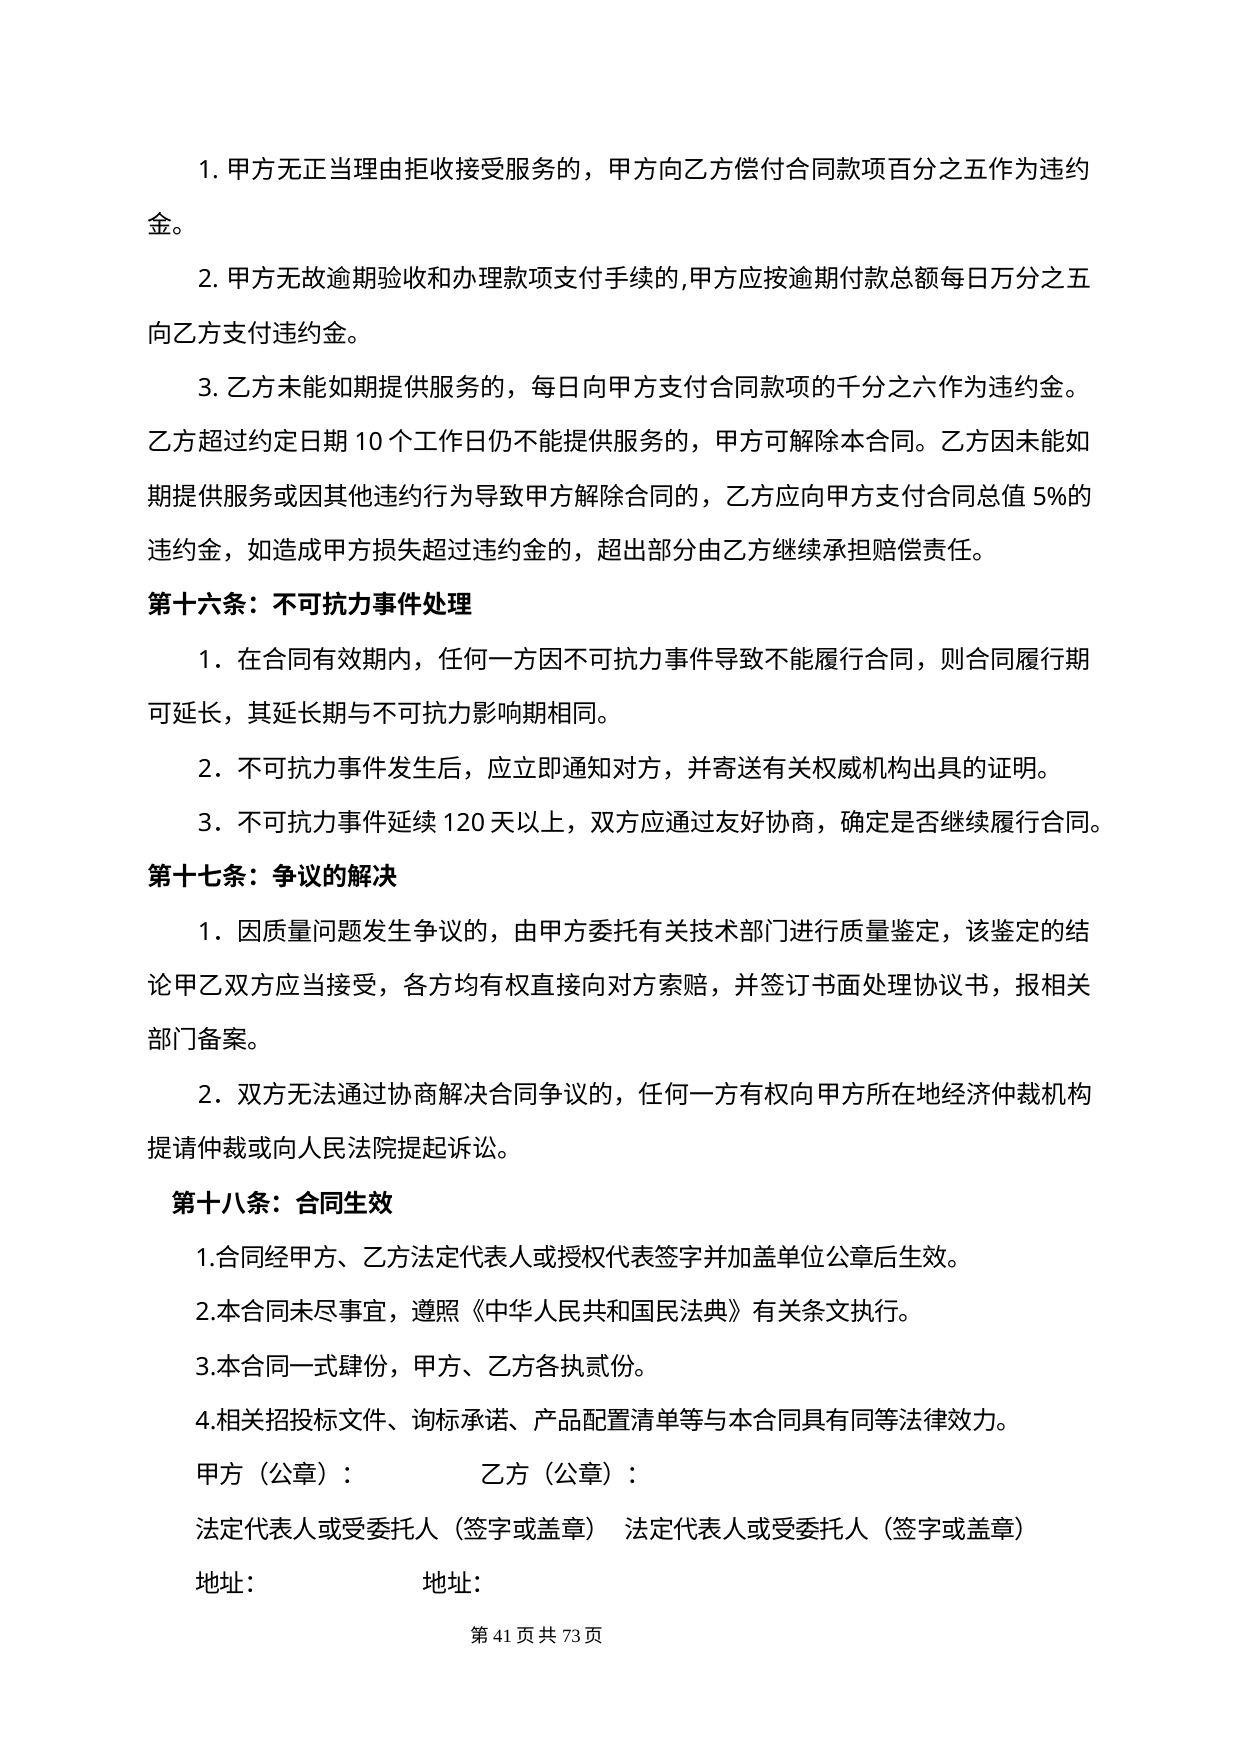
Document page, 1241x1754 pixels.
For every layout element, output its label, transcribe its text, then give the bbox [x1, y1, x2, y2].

text 2．不可抗力事件发生后，应立即通知对方，并寄送有关权威机构出具的证明。 [148, 748, 1092, 784]
text 第十七条：争议的解决 [148, 857, 1092, 893]
text 2.本合同未尽事宜，遵照《中华人民共和国民法典》有关条文执行。 [148, 1292, 1090, 1328]
text 1．因质量问题发生争议的，由甲方委托有关技术部门进行质量鉴定，该鉴定的结论甲乙双方应当接受，各方均有权直接向对方索赔，并签订书面处理协议书，报相关部门备案。 [148, 911, 1092, 1056]
text 甲方（公章）： 乙方（公章）： [148, 1455, 1090, 1491]
text 4.相关招投标文件、询标承诺、产品配置清单等与本合同具有同等法律效力。 [148, 1401, 1090, 1437]
text 2．双方无法通过协商解决合同争议的，任何一方有权向甲方所在地经济仲裁机构提请仲裁或向人民法院提起诉讼。 [148, 1074, 1092, 1165]
text 1. 甲方无正当理由拒收接受服务的，甲方向乙方偿付合同款项百分之五作为违约金。 [148, 150, 1092, 241]
text 3. 乙方未能如期提供服务的，每日向甲方支付合同款项的千分之六作为违约金。乙方超过约定日期10个工作日仍不能提供服务的，甲方可解除本合同。乙方因未能如期提供服务或因其他违约行为导致甲方解除合同的，乙方应向甲方支付合同总值5%的违约金，如造成甲方损失超过违约金的，超出部分由乙方继续承担赔偿责任。 [148, 367, 1092, 567]
text 1.合同经甲方、乙方法定代表人或授权代表签字并加盖单位公章后生效。 [148, 1237, 1090, 1274]
text 地址： 地址： [148, 1564, 1090, 1600]
text 2. 甲方无故逾期验收和办理款项支付手续的,甲方应按逾期付款总额每日万分之五向乙方支付违约金。 [148, 259, 1092, 349]
text 3．不可抗力事件延续120天以上，双方应通过友好协商，确定是否继续履行合同。 [148, 802, 1092, 839]
text 第十六条：不可抗力事件处理 [148, 585, 1092, 621]
text 3.本合同一式肆份，甲方、乙方各执贰份。 [148, 1346, 1090, 1382]
text 1．在合同有效期内，任何一方因不可抗力事件导致不能履行合同，则合同履行期可延长，其延长期与不可抗力影响期相同。 [148, 639, 1092, 730]
text 法定代表人或受委托人（签字或盖章） 法定代表人或受委托人（签字或盖章） [148, 1509, 1090, 1546]
text 第十八条：合同生效 [148, 1183, 1146, 1219]
